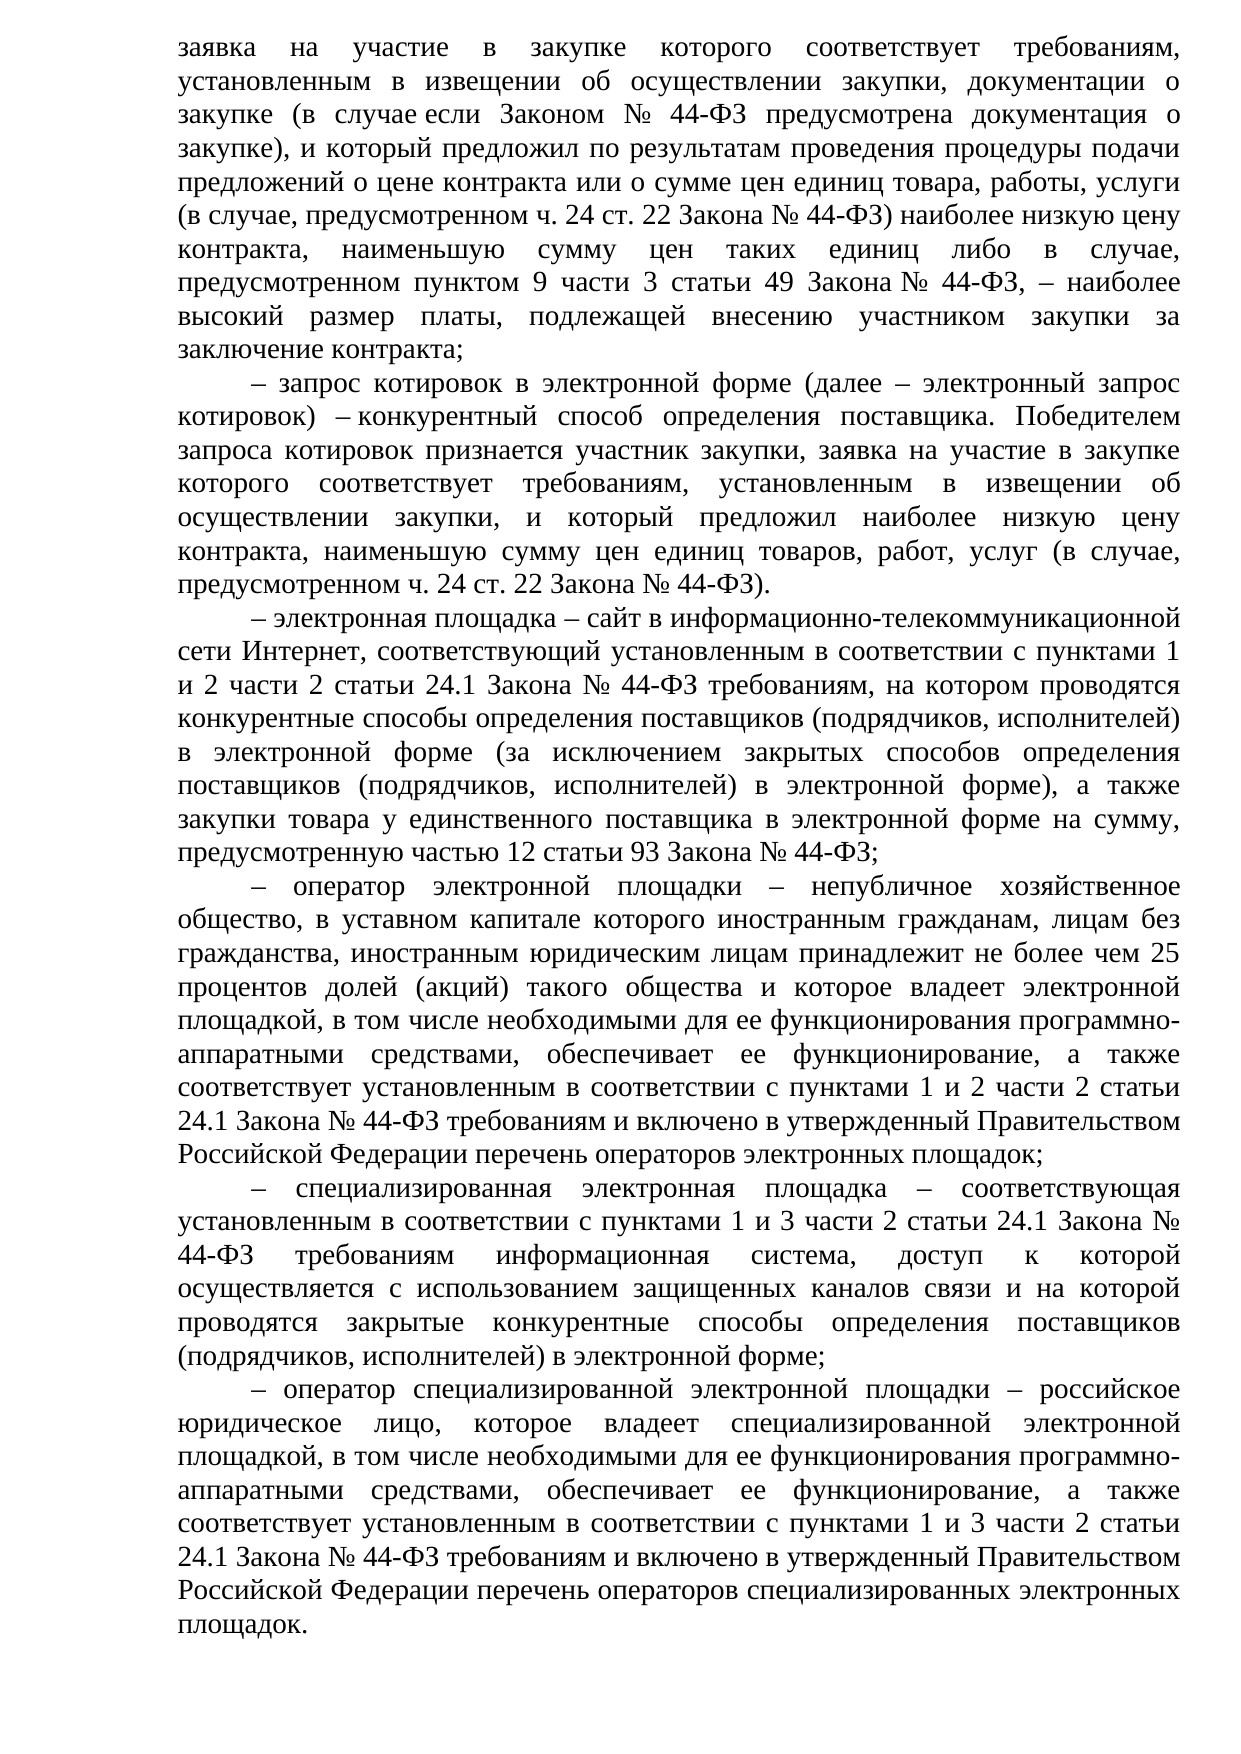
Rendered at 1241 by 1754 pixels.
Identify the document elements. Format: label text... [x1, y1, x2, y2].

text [177, 29, 1181, 365]
text – специализированная электронная площадка – соответствующая установленным в соответствии с пунктами 1 и 3 части 2 статьи 24.1 Закона № 44-ФЗ требованиям информационная система, доступ к которой осуществляется с использованием защищенных каналов связи и на которой проводятся закрытые конкурентные способы определения поставщиков (подрядчиков, исполнителей) в электронной форме; [177, 1170, 1181, 1371]
text – оператор электронной площадки – непубличное хозяйственное общество, в уставном капитале которого иностранным гражданам, лицам без гражданства, иностранным юридическим лицам принадлежит не более чем 25 процентов долей (акций) такого общества и которое владеет электронной площадкой, в том числе необходимыми для ее функционирования программно-аппаратными средствами, обеспечивает ее функционирование, а также соответствует установленным в соответствии с пунктами 1 и 2 части 2 статьи 24.1 Закона № 44-ФЗ требованиям и включено в утвержденный Правительством Российской Федерации перечень операторов электронных площадок; [177, 868, 1181, 1170]
text – запрос котировок в электронной форме (далее – электронный запрос котировок) – конкурентный способ определения поставщика. Победителем запроса котировок признается участник закупки, заявка на участие в закупке которого соответствует требованиям, установленным в извещении об осуществлении закупки, и который предложил наиболее низкую цену контракта, наименьшую сумму цен единиц товаров, работ, услуг (в случае, предусмотренном ч. 24 ст. 22 Закона № 44-ФЗ). [177, 365, 1181, 600]
text – оператор специализированной электронной площадки – российское юридическое лицо, которое владеет специализированной электронной площадкой, в том числе необходимыми для ее функционирования программно-аппаратными средствами, обеспечивает ее функционирование, а также соответствует установленным в соответствии с пунктами 1 и 3 части 2 статьи 24.1 Закона № 44-ФЗ требованиям и включено в утвержденный Правительством Российской Федерации перечень операторов специализированных электронных площадок. [177, 1371, 1181, 1639]
text – электронная площадка – сайт в информационно-телекоммуникационной сети Интернет, соответствующий установленным в соответствии с пунктами 1 и 2 части 2 статьи 24.1 Закона № 44-ФЗ требованиям, на котором проводятся конкурентные способы определения поставщиков (подрядчиков, исполнителей) в электронной форме (за исключением закрытых способов определения поставщиков (подрядчиков, исполнителей) в электронной форме), а также закупки товара у единственного поставщика в электронной форме на сумму, предусмотренную частью 12 статьи 93 Закона № 44-ФЗ; [177, 600, 1181, 868]
